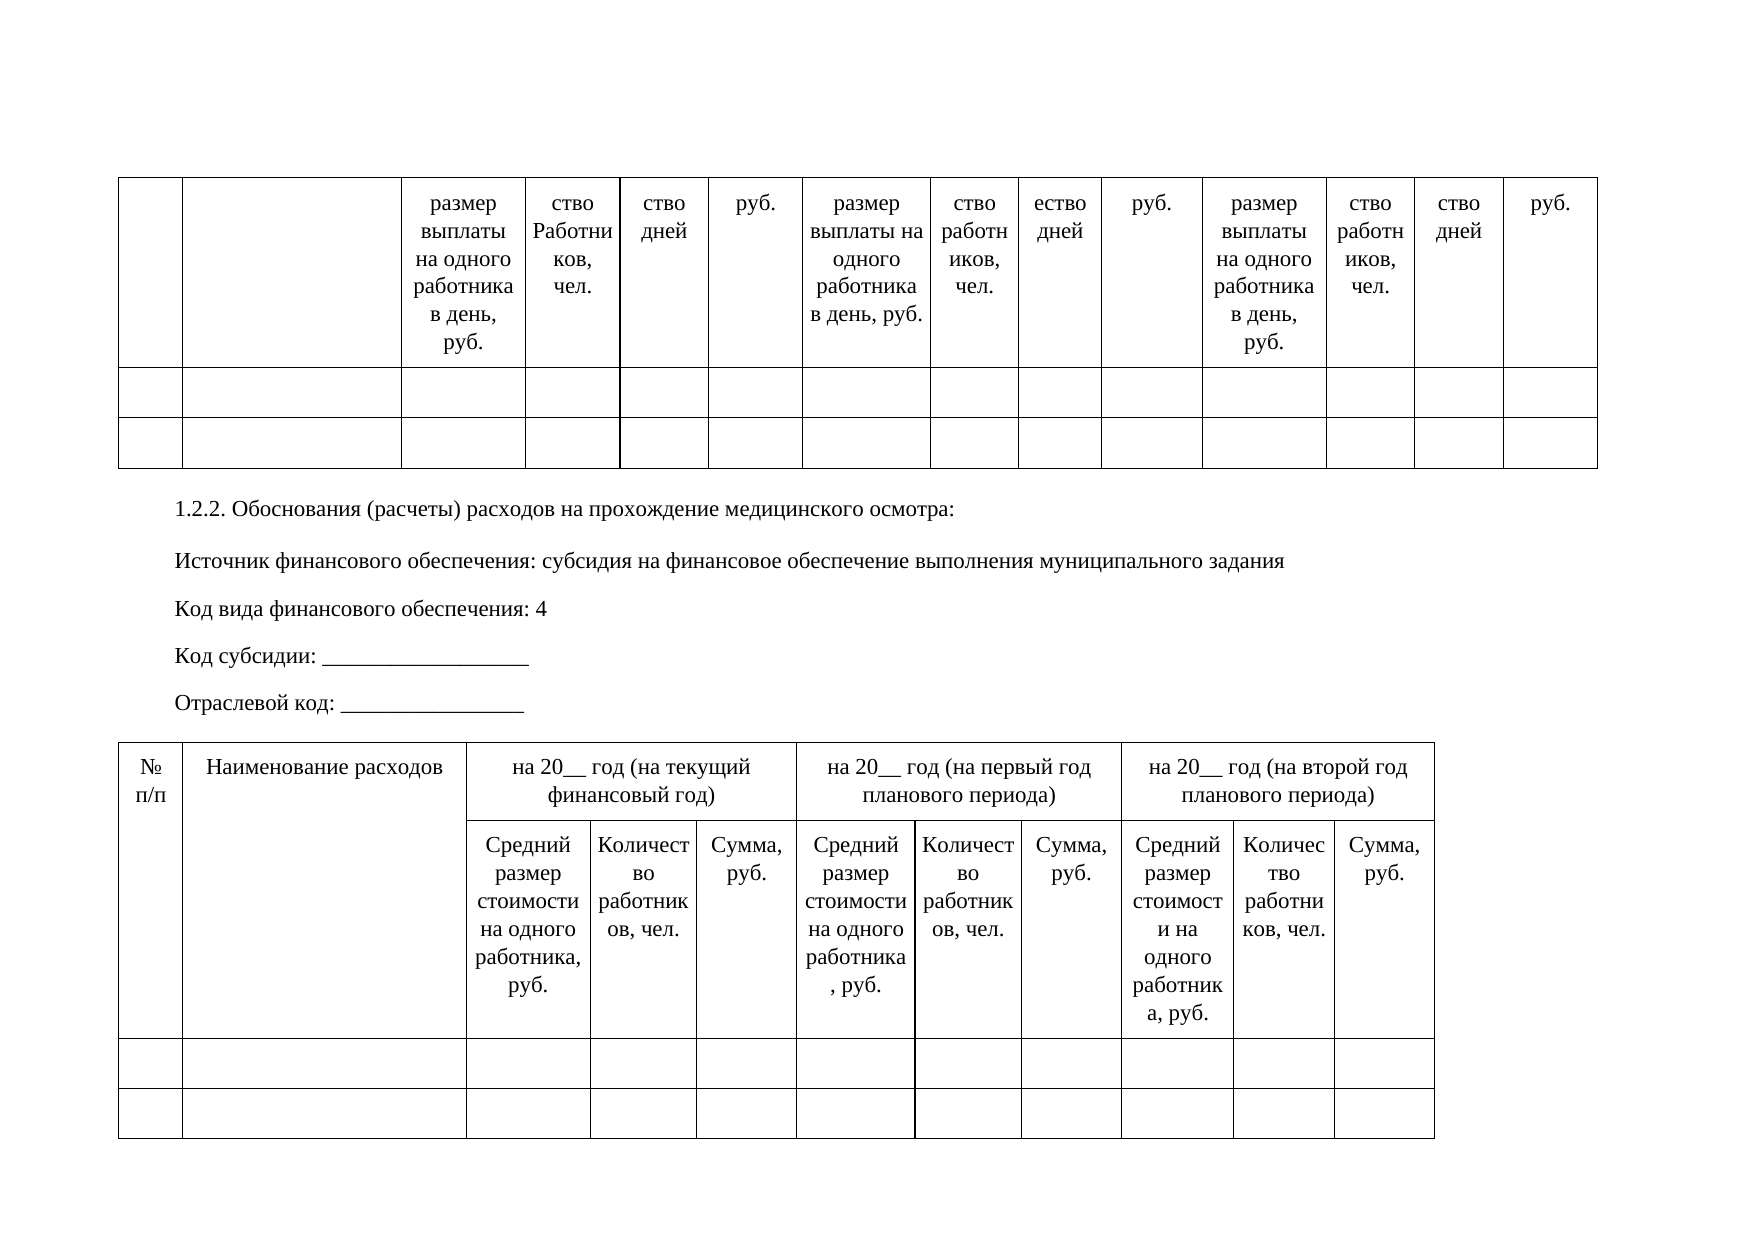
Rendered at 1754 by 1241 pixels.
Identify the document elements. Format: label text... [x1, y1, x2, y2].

table_header № п/п [119, 743, 182, 1038]
table_cell [119, 1039, 182, 1088]
table_cell [1102, 418, 1202, 467]
table_cell [1415, 368, 1503, 417]
text Код вида финансового обеспечения: 4 [118, 595, 1636, 621]
table_cell Средний размер стоимости на одного работника, руб. [797, 821, 914, 1038]
table_cell [709, 368, 802, 417]
table_cell [1234, 1089, 1334, 1138]
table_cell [1327, 178, 1414, 367]
table_cell [621, 418, 708, 467]
table_cell [1327, 418, 1414, 467]
table_cell [916, 1089, 1021, 1138]
table_cell [931, 418, 1018, 467]
table_header Наименование расходов [183, 743, 466, 1038]
table_cell [467, 1039, 590, 1088]
table_cell [1022, 1089, 1121, 1138]
table_cell [931, 368, 1018, 417]
text Код субсидии: __________________ [118, 642, 1636, 668]
table_cell [1335, 1089, 1434, 1138]
table_cell Сумма, руб. [709, 178, 802, 367]
table_cell [119, 418, 182, 467]
table_cell [709, 418, 802, 467]
table_cell [119, 368, 182, 417]
table_cell Сумма, руб. [697, 821, 796, 1038]
table_cell [183, 418, 401, 467]
table_cell [591, 1039, 696, 1088]
table_cell Количество дней [621, 178, 708, 367]
table_cell Сумма, руб. [1504, 178, 1597, 367]
table_cell [591, 1089, 696, 1138]
table_cell Сумма, руб. [1022, 821, 1121, 1038]
table_cell Сумма, руб. [1102, 178, 1202, 367]
table_cell [526, 418, 619, 467]
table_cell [1203, 178, 1326, 367]
table_cell [1122, 1039, 1233, 1088]
table_cell Сумма, руб. [1335, 821, 1434, 1038]
table_header на 20__ год (на первый год планового периода) [797, 743, 1121, 820]
table_cell [402, 418, 525, 467]
table_cell [1019, 418, 1101, 467]
table_cell [803, 418, 930, 467]
table_cell Количество работников, чел. [916, 821, 1021, 1038]
table_cell [1504, 368, 1597, 417]
table_cell [402, 368, 525, 417]
text Источник финансового обеспечения: субсидия на финансовое обеспечение выполнения муниципального задания [118, 547, 1636, 574]
table_cell [1102, 368, 1202, 417]
table_cell [119, 1089, 182, 1138]
table_cell [1203, 368, 1326, 417]
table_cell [803, 178, 930, 367]
table_cell [1415, 418, 1503, 467]
table_header на 20__ год (на второй год планового периода) [1122, 743, 1434, 820]
table_cell Количество дней [1415, 178, 1503, 367]
table_cell [621, 368, 708, 417]
text 1.2.2. Обоснования (расчеты) расходов на прохождение медицинского осмотра: [118, 495, 1636, 521]
table_cell [467, 1089, 590, 1138]
table_cell [1203, 418, 1326, 467]
text Отраслевой код: ________________ [118, 689, 1636, 715]
table_cell [183, 1089, 466, 1138]
table_cell Количество дней [1019, 178, 1101, 367]
table_cell [797, 1039, 914, 1088]
table_cell Количество работников, чел. [1234, 821, 1334, 1038]
table_cell [1022, 1039, 1121, 1088]
table_cell [526, 368, 619, 417]
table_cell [526, 178, 619, 367]
table_cell Средний размер стоимости на одного работника, руб. [1122, 821, 1233, 1038]
table_cell [797, 1089, 914, 1138]
table_cell [183, 368, 401, 417]
table_cell [1122, 1089, 1233, 1138]
table_cell [916, 1039, 1021, 1088]
table_cell [803, 368, 930, 417]
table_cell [402, 178, 525, 367]
table_cell [697, 1089, 796, 1138]
table_cell [1019, 368, 1101, 417]
table_cell [697, 1039, 796, 1088]
table_cell [183, 1039, 466, 1088]
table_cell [931, 178, 1018, 367]
table_cell [1234, 1039, 1334, 1088]
table_cell Средний размер стоимости на одного работника, руб. [467, 821, 590, 1038]
table_header на 20__ год (на текущий финансовый год) [467, 743, 796, 820]
table_cell Количество работников, чел. [591, 821, 696, 1038]
table_cell [1504, 418, 1597, 467]
table_cell [1335, 1039, 1434, 1088]
table_cell [1327, 368, 1414, 417]
